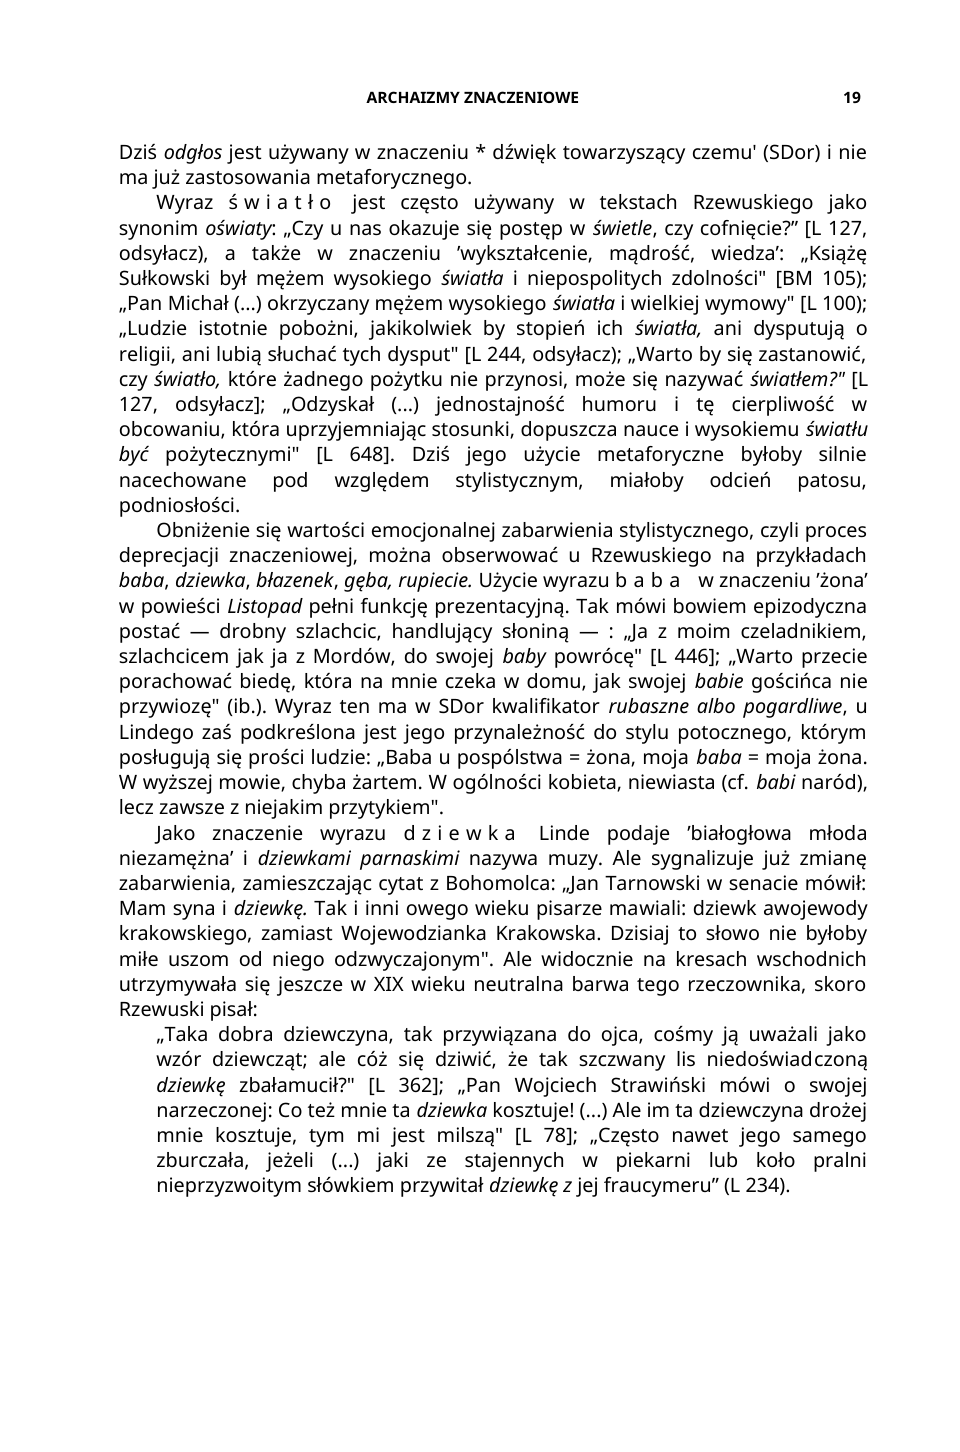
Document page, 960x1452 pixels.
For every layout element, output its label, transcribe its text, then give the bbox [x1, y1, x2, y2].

text „Taka dobra dziewczyna, tak przywiązana do ojca, cośmy ją uważali jako wzór dziewcząt; ale cóż się dziwić, że tak szczwany lis niedoświadczoną dziewkę zbałamucił?" [L 362]; „Pan Wojciech Strawiński mówi o swojej narzeczonej: Co też mnie ta dziewka kosztuje! (...) Ale im ta dziewczyna drożej mnie kosztuje, tym mi jest milszą" [L 78]; „Często nawet jego samego zburczała, jeżeli (...) jaki ze stajennych w piekarni lub koło pralni nieprzyzwoitym słówkiem przywitał dziewkę z jej fraucymeru” (L 234). [156, 1022, 868, 1198]
text Obniżenie się wartości emocjonalnej zabarwienia stylistycznego, czyli proces deprecjacji znaczeniowej, można obserwować u Rzewuskiego na przykładach baba, dziewka, błazenek, gęba, rupiecie. Użycie wyrazu baba w znaczeniu ’żona’ w powieści Listopad pełni funkcję prezentacyjną. Tak mówi bowiem epizodyczna postać — drobny szlachcic, handlujący słoniną — : „Ja z moim czeladnikiem, szlachcicem jak ja z Mordów, do swojej baby powrócę" [L 446]; „Warto przecie porachować biedę, która na mnie czeka w domu, jak swojej babie gościńca nie przywiozę" (ib.). Wyraz ten ma w SDor kwalifikator rubaszne albo pogardliwe, u Lindego zaś podkreślona jest jego przynależność do stylu potocznego, którym posługują się prości ludzie: „Baba u pospólstwa = żona, moja baba = moja żona. W wyższej mowie, chyba żartem. W ogólności kobieta, niewiasta (cf. babi naród), lecz zawsze z niejakim przytykiem". [119, 517, 868, 820]
text ARCHAIZMY ZNACZENIOWE [366, 91, 579, 107]
text Dziś odgłos jest używany w znaczeniu * dźwięk towarzyszący czemu' (SDor) i nie ma już zastosowania metaforycznego. [119, 139, 868, 190]
text Wyraz światło jest często używany w tekstach Rzewuskiego jako synonim oświaty: „Czy u nas okazuje się postęp w świetle, czy cofnięcie?” [L 127, odsyłacz), a także w znaczeniu ’wykształcenie, mądrość, wiedza’: „Książę Sułkowski był mężem wysokiego światła i niepospolitych zdolności" [BM 105); „Pan Michał (...) okrzyczany mężem wysokiego światła i wielkiej wymowy" [L 100); „Ludzie istotnie pobożni, jakikolwiek by stopień ich światła, ani dysputują o religii, ani lubią słuchać tych dysput" [L 244, odsyłacz); „Warto by się zastanowić, czy światło, które żadnego pożytku nie przynosi, może się nazywać światłem?" [L 127, odsyłacz]; „Odzyskał (...) jednostajność humoru i tę cierpliwość w obcowaniu, która uprzyjemniając stosunki, dopuszcza nauce i wysokiemu światłu być pożytecznymi" [L 648]. Dziś jego użycie metaforyczne byłoby silnie nacechowane pod względem stylistycznym, miałoby odcień patosu, podniosłości. [119, 190, 868, 517]
text Jako znaczenie wyrazu dziewka Linde podaje ’białogłowa młoda niezamężna’ i dziewkami parnaskimi nazywa muzy. Ale sygnalizuje już zmianę zabarwienia, zamieszczając cytat z Bohomolca: „Jan Tarnowski w senacie mówił: Mam syna i dziewkę. Tak i inni owego wieku pisarze mawiali: dziewk awojewody krakowskiego, zamiast Wojewodzianka Krakowska. Dzisiaj to słowo nie byłoby miłe uszom od niego odzwyczajonym". Ale widocznie na kresach wschodnich utrzymywała się jeszcze w XIX wieku neutralna barwa tego rzeczownika, skoro Rzewuski pisał: [119, 820, 868, 1022]
text 19 [843, 91, 861, 106]
